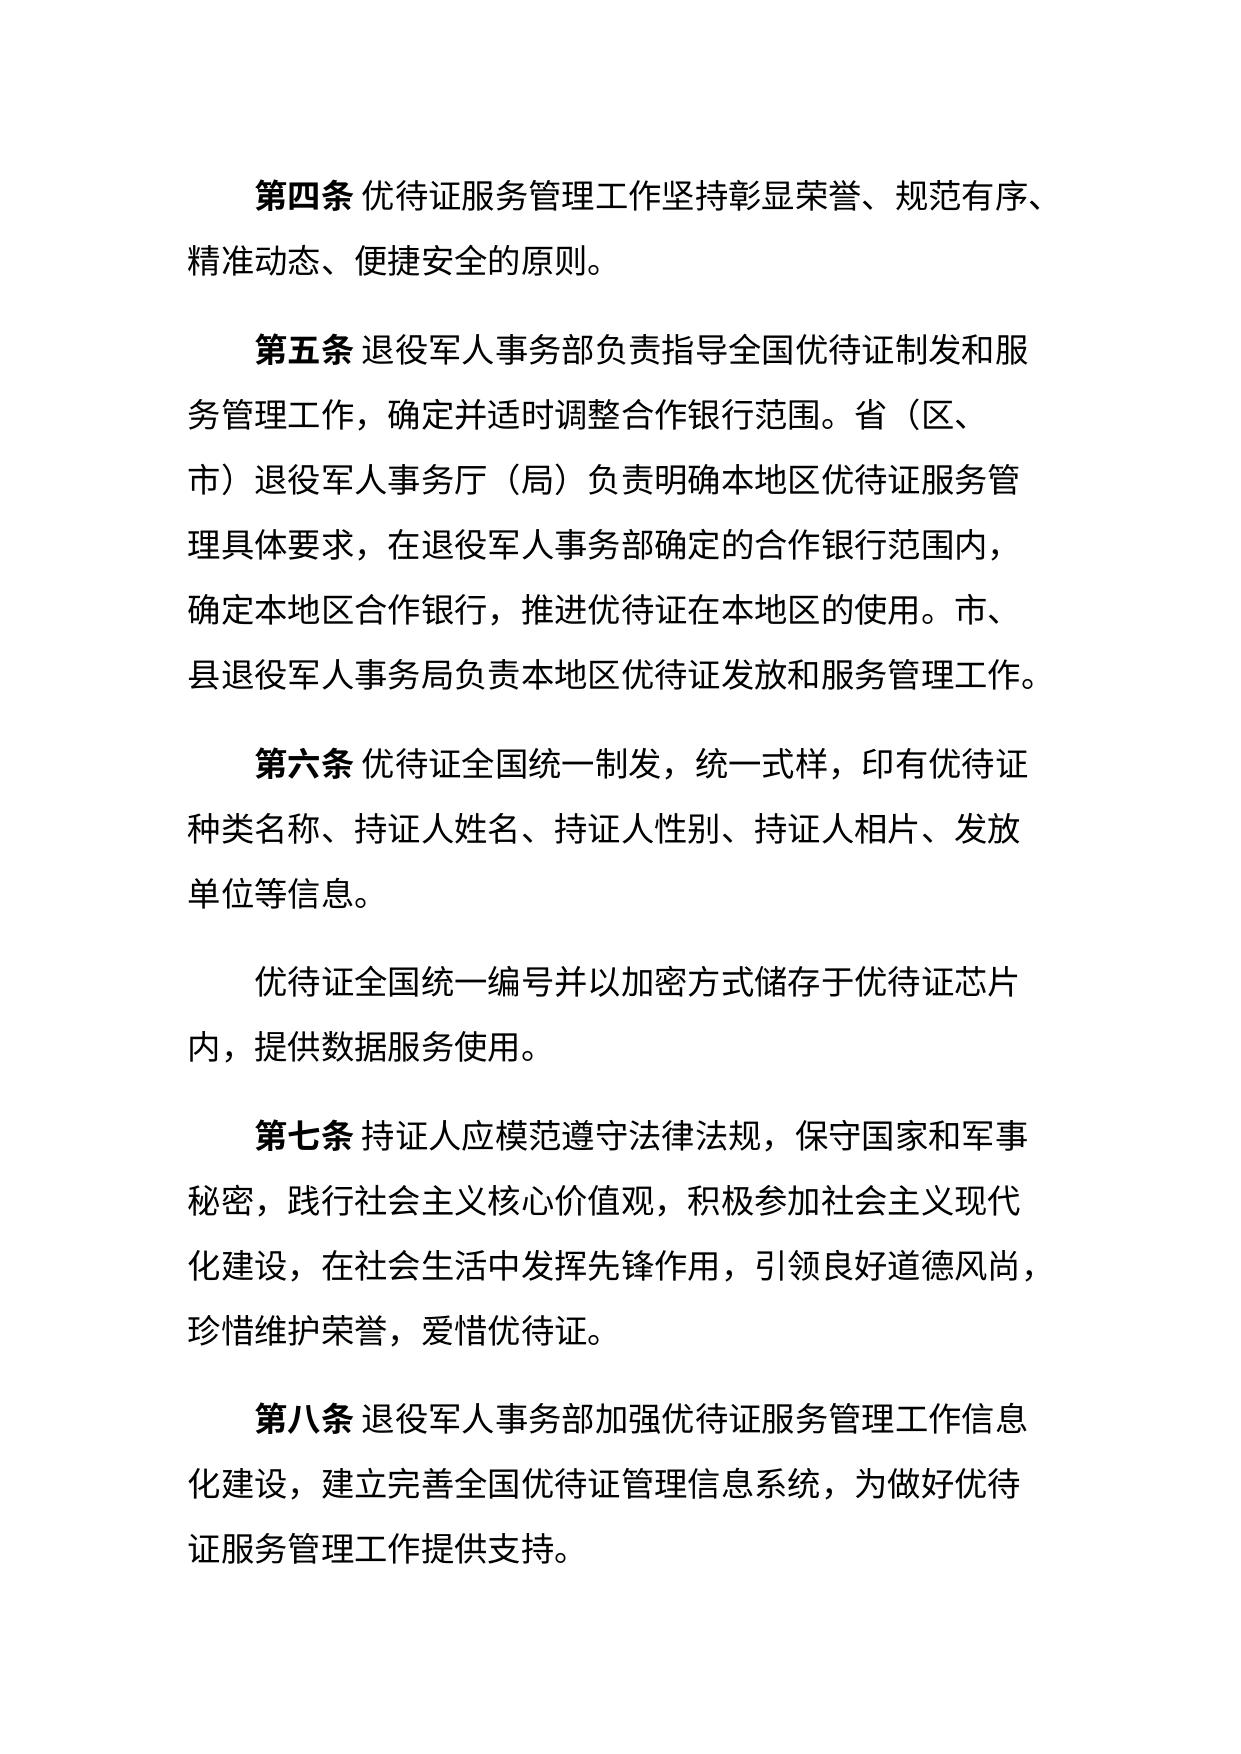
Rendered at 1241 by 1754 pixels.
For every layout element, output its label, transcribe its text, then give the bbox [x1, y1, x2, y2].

text 第八条 退役军人事务部加强优待证服务管理工作信息化建设，建立完善全国优待证管理信息系统，为做好优待证服务管理工作提供支持。 [187, 1385, 1053, 1580]
text 第四条 优待证服务管理工作坚持彰显荣誉、规范有序、精准动态、便捷安全的原则。 [187, 162, 1053, 292]
text 第五条 退役军人事务部负责指导全国优待证制发和服务管理工作，确定并适时调整合作银行范围。省（区、市）退役军人事务厅（局）负责明确本地区优待证服务管理具体要求，在退役军人事务部确定的合作银行范围内，确定本地区合作银行，推进优待证在本地区的使用。市、县退役军人事务局负责本地区优待证发放和服务管理工作。 [187, 316, 1053, 706]
text 优待证全国统一编号并以加密方式储存于优待证芯片内，提供数据服务使用。 [187, 948, 1053, 1078]
text 第六条 优待证全国统一制发，统一式样，印有优待证种类名称、持证人姓名、持证人性别、持证人相片、发放单位等信息。 [187, 729, 1053, 924]
text 第七条 持证人应模范遵守法律法规，保守国家和军事秘密，践行社会主义核心价值观，积极参加社会主义现代化建设，在社会生活中发挥先锋作用，引领良好道德风尚，珍惜维护荣誉，爱惜优待证。 [187, 1101, 1053, 1361]
